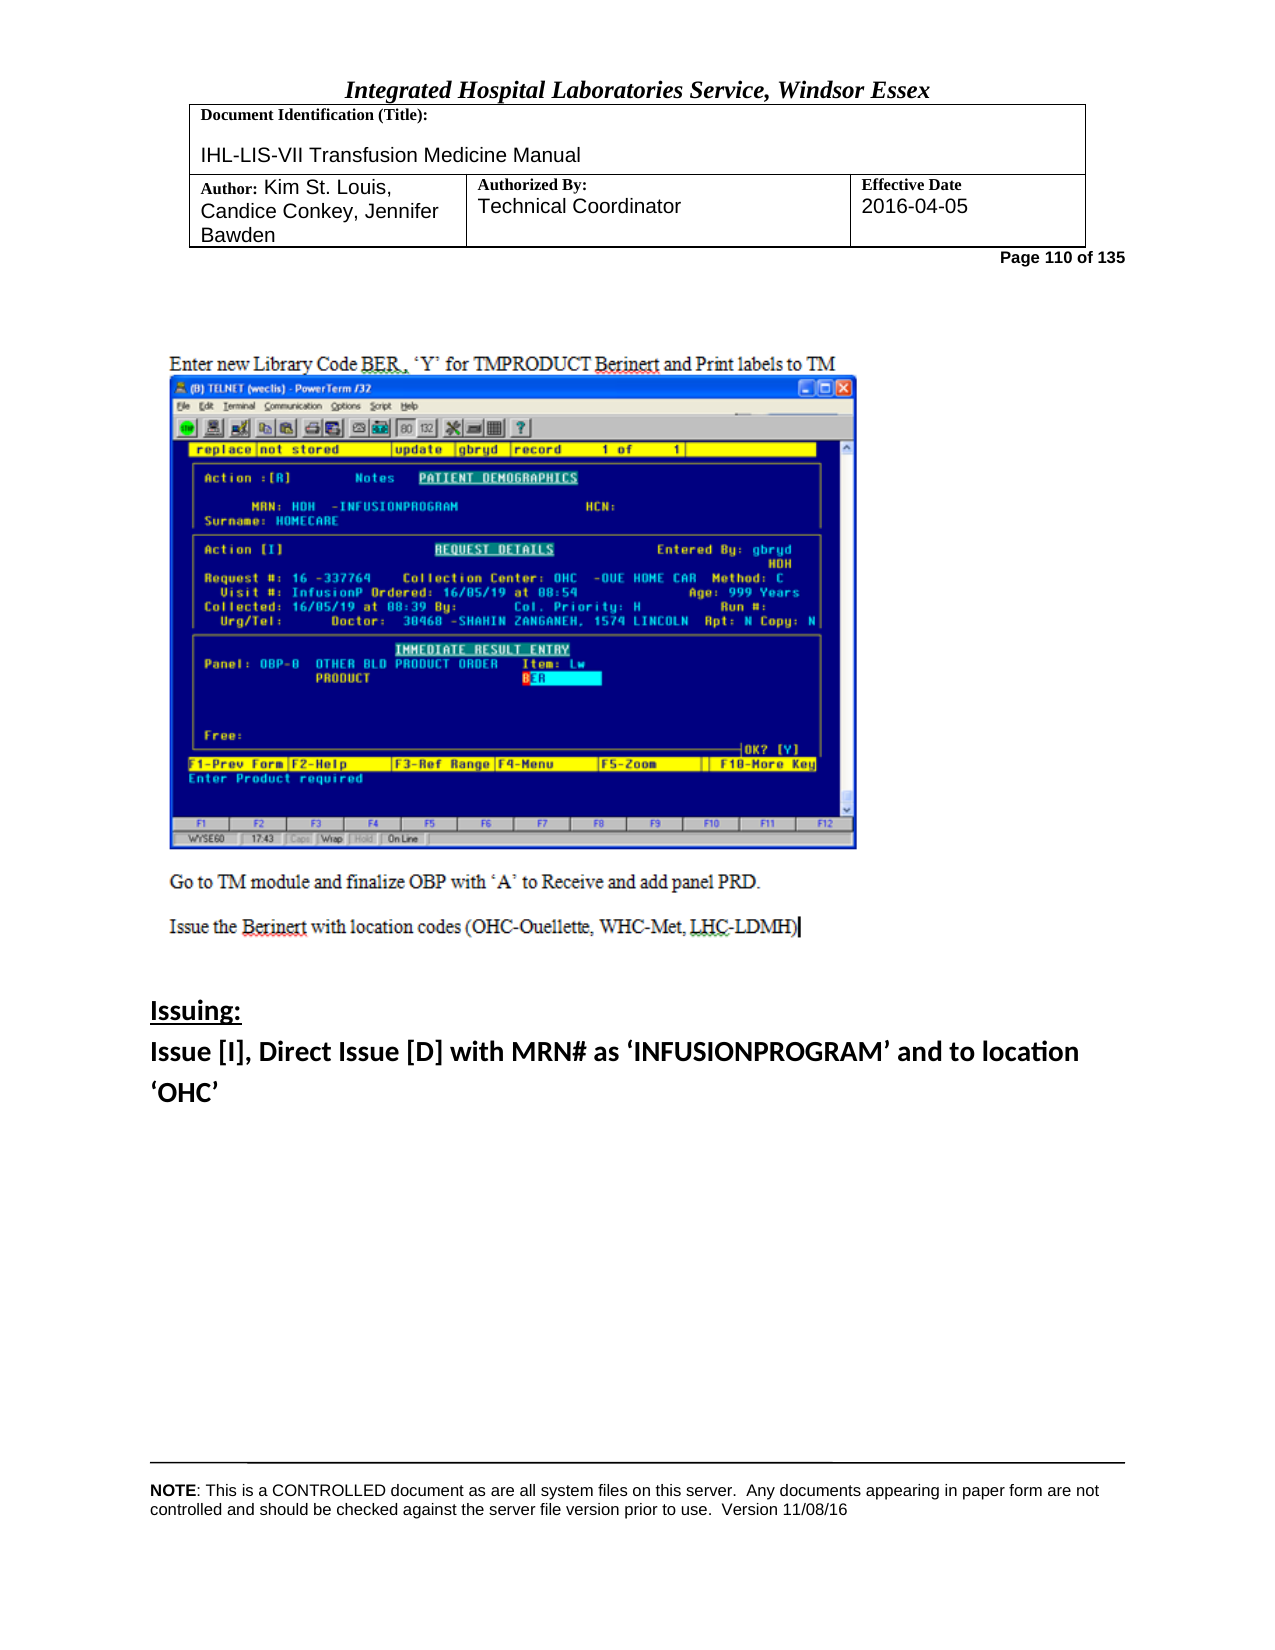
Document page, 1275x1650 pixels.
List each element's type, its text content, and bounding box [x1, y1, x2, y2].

text Issuing: [150, 992, 1125, 1028]
picture [150, 335, 879, 962]
text Issue [I], Direct Issue [D] with MRN# as ‘INFUSIONPROGRAM’ and to location ‘OHC’ [150, 1033, 1125, 1110]
